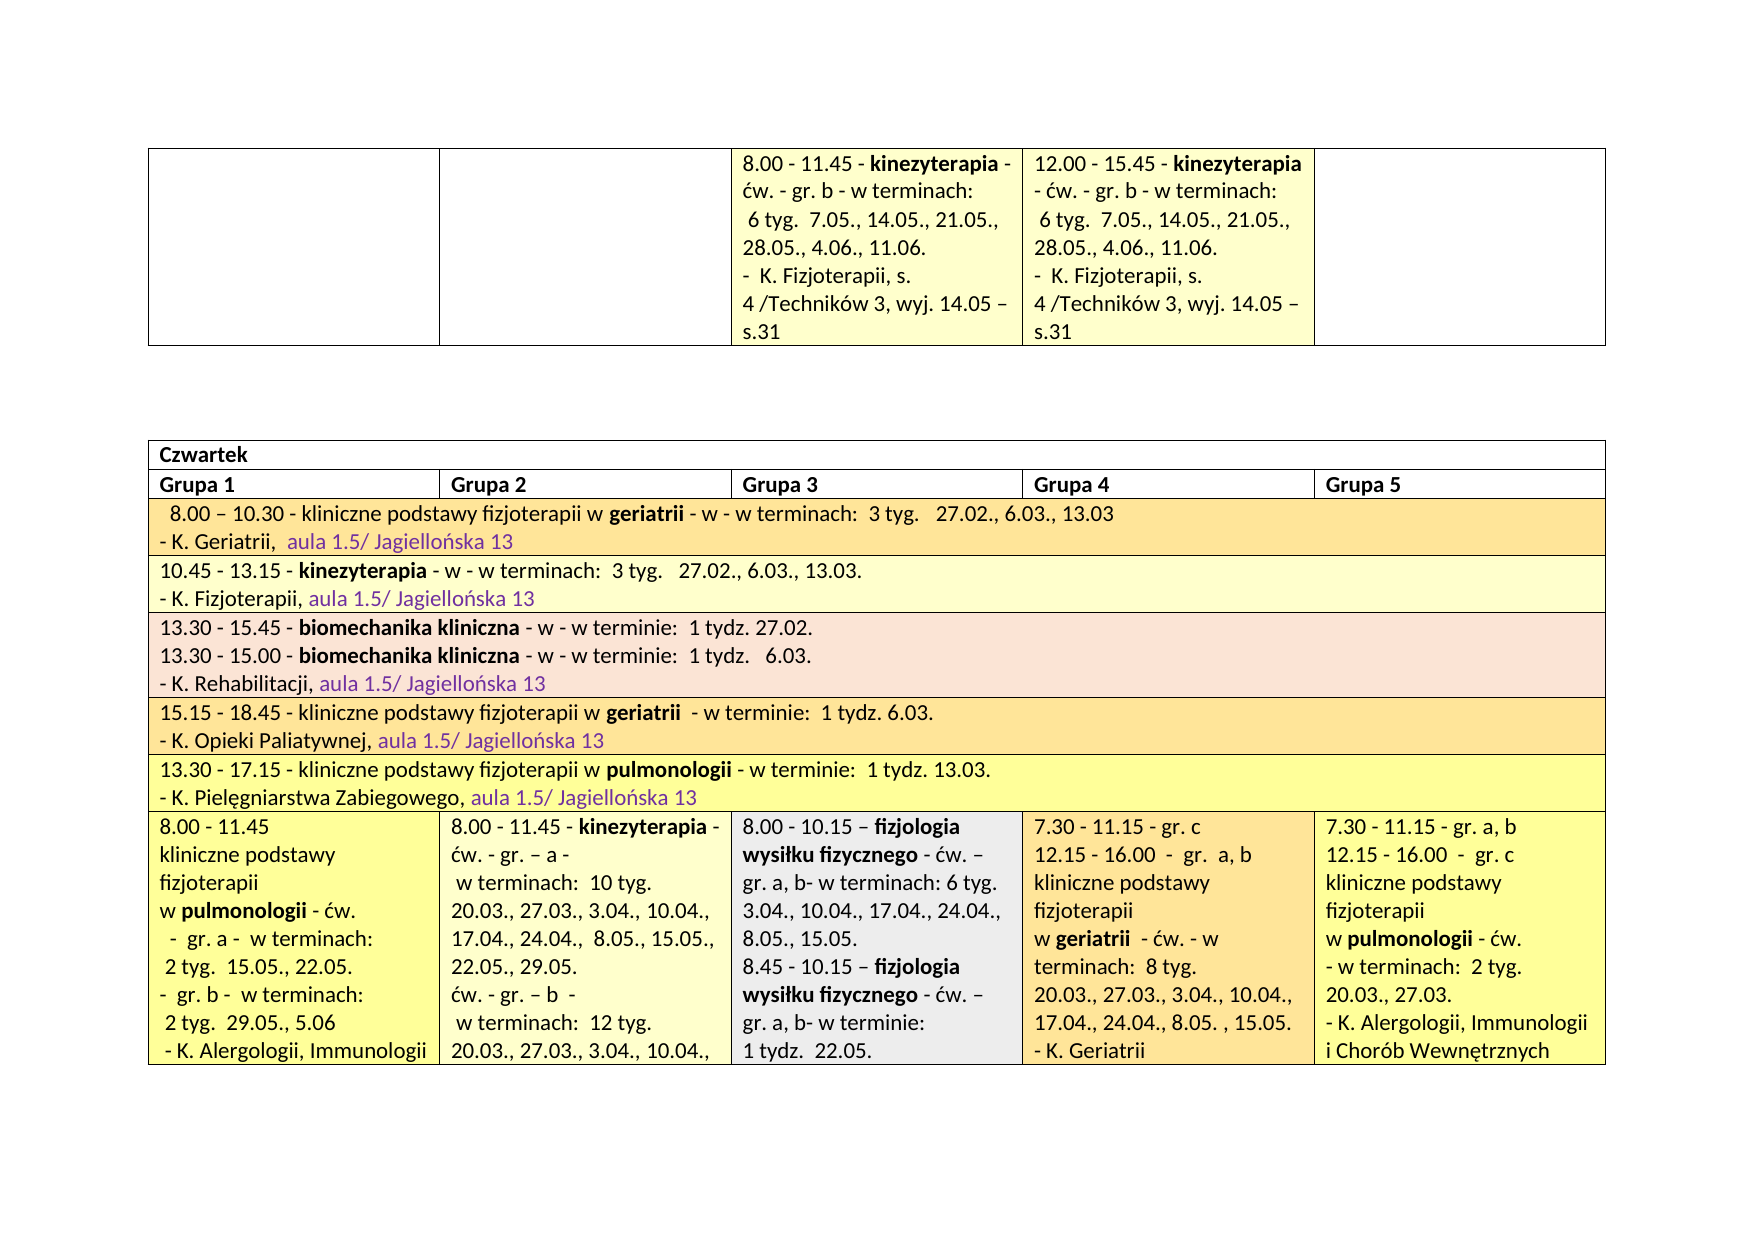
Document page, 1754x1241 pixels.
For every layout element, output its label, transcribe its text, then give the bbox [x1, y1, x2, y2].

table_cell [440, 812, 731, 1064]
table_cell [440, 149, 731, 345]
table_header Czwartek [149, 441, 1605, 469]
table_cell 13.30 - 17.15 - kliniczne podstawy fizjoterapii w pulmonologii - w terminie: 1 tydz. 13.03. - K. Pielęgniarstwa Zabiegowego, aula 1.5/ Jagiellońska 13 [149, 755, 1605, 811]
table_cell Grupa 5 [1315, 470, 1605, 498]
table_cell [1315, 149, 1605, 345]
table_cell 13.30 - 15.45 - biomechanika kliniczna - w - w terminie: 1 tydz. 27.02. 13.30 - 15.00 - biomechanika kliniczna - w - w terminie: 1 tydz. 6.03. - K. Rehabilitacji, aula 1.5/ Jagiellońska 13 [149, 613, 1605, 697]
table_cell Grupa 4 [1023, 470, 1314, 498]
table_cell 15.15 - 18.45 - kliniczne podstawy fizjoterapii w geriatrii - w terminie: 1 tydz. 6.03. - K. Opieki Paliatywnej, aula 1.5/ Jagiellońska 13 [149, 698, 1605, 754]
table_cell Grupa 3 [732, 470, 1022, 498]
table_cell [149, 149, 439, 345]
table_cell Grupa 2 [440, 470, 731, 498]
table_cell 10.45 - 13.15 - kinezyterapia - w - w terminach: 3 tyg. 27.02., 6.03., 13.03. - K. Fizjoterapii, aula 1.5/ Jagiellońska 13 [149, 556, 1605, 612]
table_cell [1023, 812, 1314, 1064]
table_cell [1315, 812, 1605, 1064]
table_cell 8.00 – 10.30 - kliniczne podstawy fizjoterapii w geriatrii - w - w terminach: 3 tyg. 27.02., 6.03., 13.03 - K. Geriatrii, aula 1.5/ Jagiellońska 13 [149, 499, 1605, 555]
table_cell 12.00 - 15.45 - kinezyterapia - ćw. - gr. b - w terminach: 6 tyg. 7.05., 14.05., 21.05., 28.05., 4.06., 11.06. - K. Fizjoterapii, s. 4 /Techników 3, wyj. 14.05 – s.31 [1023, 149, 1314, 345]
table_cell 8.00 - 11.45 - kinezyterapia - ćw. - gr. b - w terminach: 6 tyg. 7.05., 14.05., 21.05., 28.05., 4.06., 11.06. - K. Fizjoterapii, s. 4 /Techników 3, wyj. 14.05 – s.31 [732, 149, 1022, 345]
table_cell Grupa 1 [149, 470, 439, 498]
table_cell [149, 812, 439, 1064]
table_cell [732, 812, 1022, 1064]
